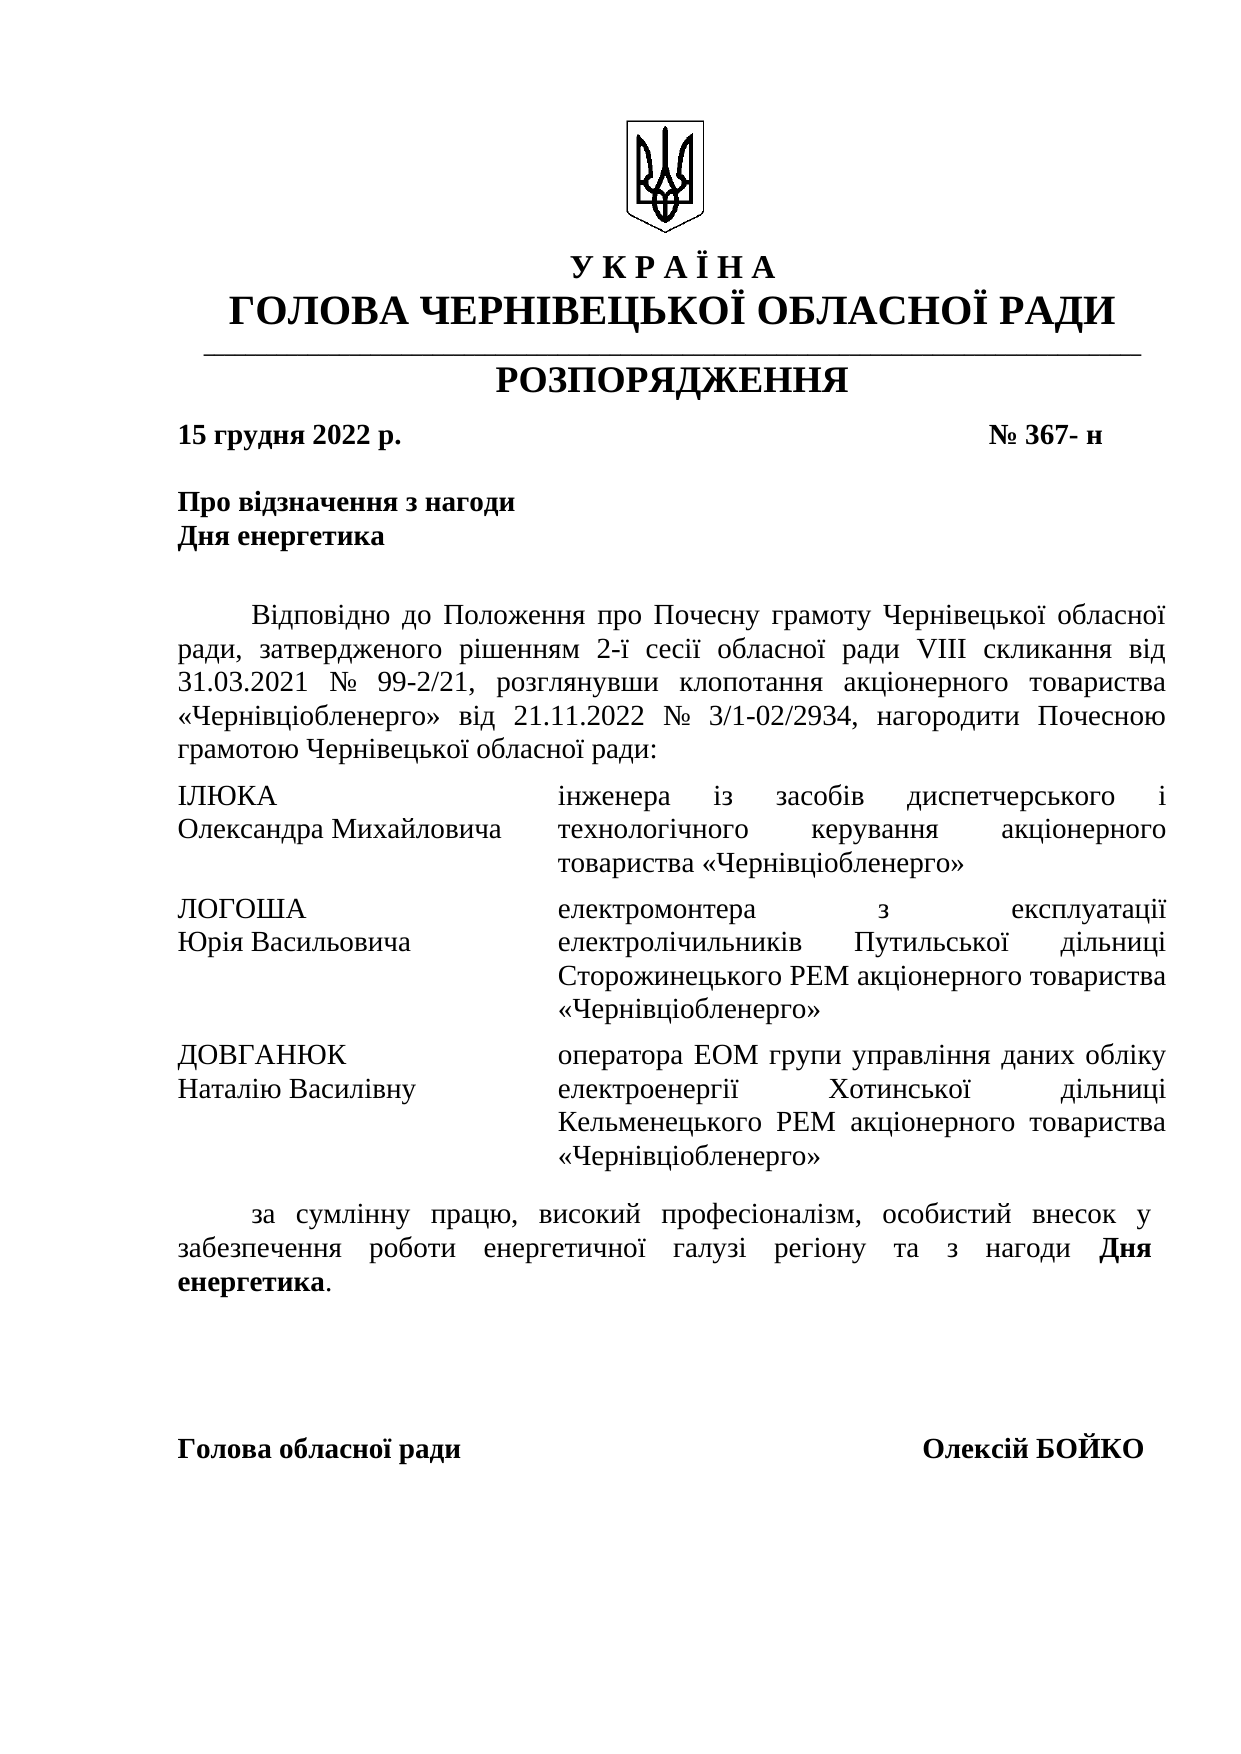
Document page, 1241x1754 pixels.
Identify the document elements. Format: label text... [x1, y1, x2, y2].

text Відповідно до Положення про Почесну грамоту Чернівецької обласної ради, затвердженого рішенням 2-ї сесії обласної ради VІІІ скликання від 31.03.2021 № 99-2/21, розглянувши клопотання акціонерного товариства «Чернівціобленерго» від 21.11.2022 № 3/1-02/2934, нагородити Почесною грамотою Чернівецької обласної ради: [177, 597, 1167, 765]
table_header інженера із засобів диспетчерського і технологічного керування акціонерного товариства «Чернівціобленерго» [546, 765, 1178, 878]
picture [624, 118, 706, 236]
table_header ІЛЮКА Олександра Михайловича [166, 765, 546, 878]
table_cell електромонтера з експлуатації електролічильників Путильської дільниці Сторожинецького РЕМ акціонерного товариства «Чернівціобленерго» [546, 878, 1178, 1025]
subtitle ГОЛОВА ЧЕРНІВЕЦЬКОЇ ОБЛАСНОЇ РАДИ [177, 286, 1167, 333]
table_cell оператора ЕОМ групи управління даних обліку електроенергії Хотинської дільниці Кельменецького РЕМ акціонерного товариства «Чернівціобленерго» [546, 1025, 1178, 1172]
subtitle __________________________________________________________________________________________ [177, 333, 1167, 358]
table_cell ДОВГАНЮК Наталію Василівну [166, 1025, 546, 1172]
text Про відзначення з нагоди Дня енергетика [177, 484, 694, 551]
text 15 грудня 2022 р. № 367- н [177, 401, 1167, 451]
text Голова обласної ради Олексій БОЙКО [177, 1431, 1167, 1464]
subtitle РОЗПОРЯДЖЕННЯ [177, 358, 1167, 401]
text за сумлінну працю, високий професіоналізм, особистий внесок у забезпечення роботи енергетичної галузі регіону та з нагоди Дня енергетика. [177, 1197, 1152, 1297]
text У К Р А Ї Н А [177, 118, 1167, 286]
table_cell ЛОГОША Юрія Васильовича [166, 878, 546, 1025]
